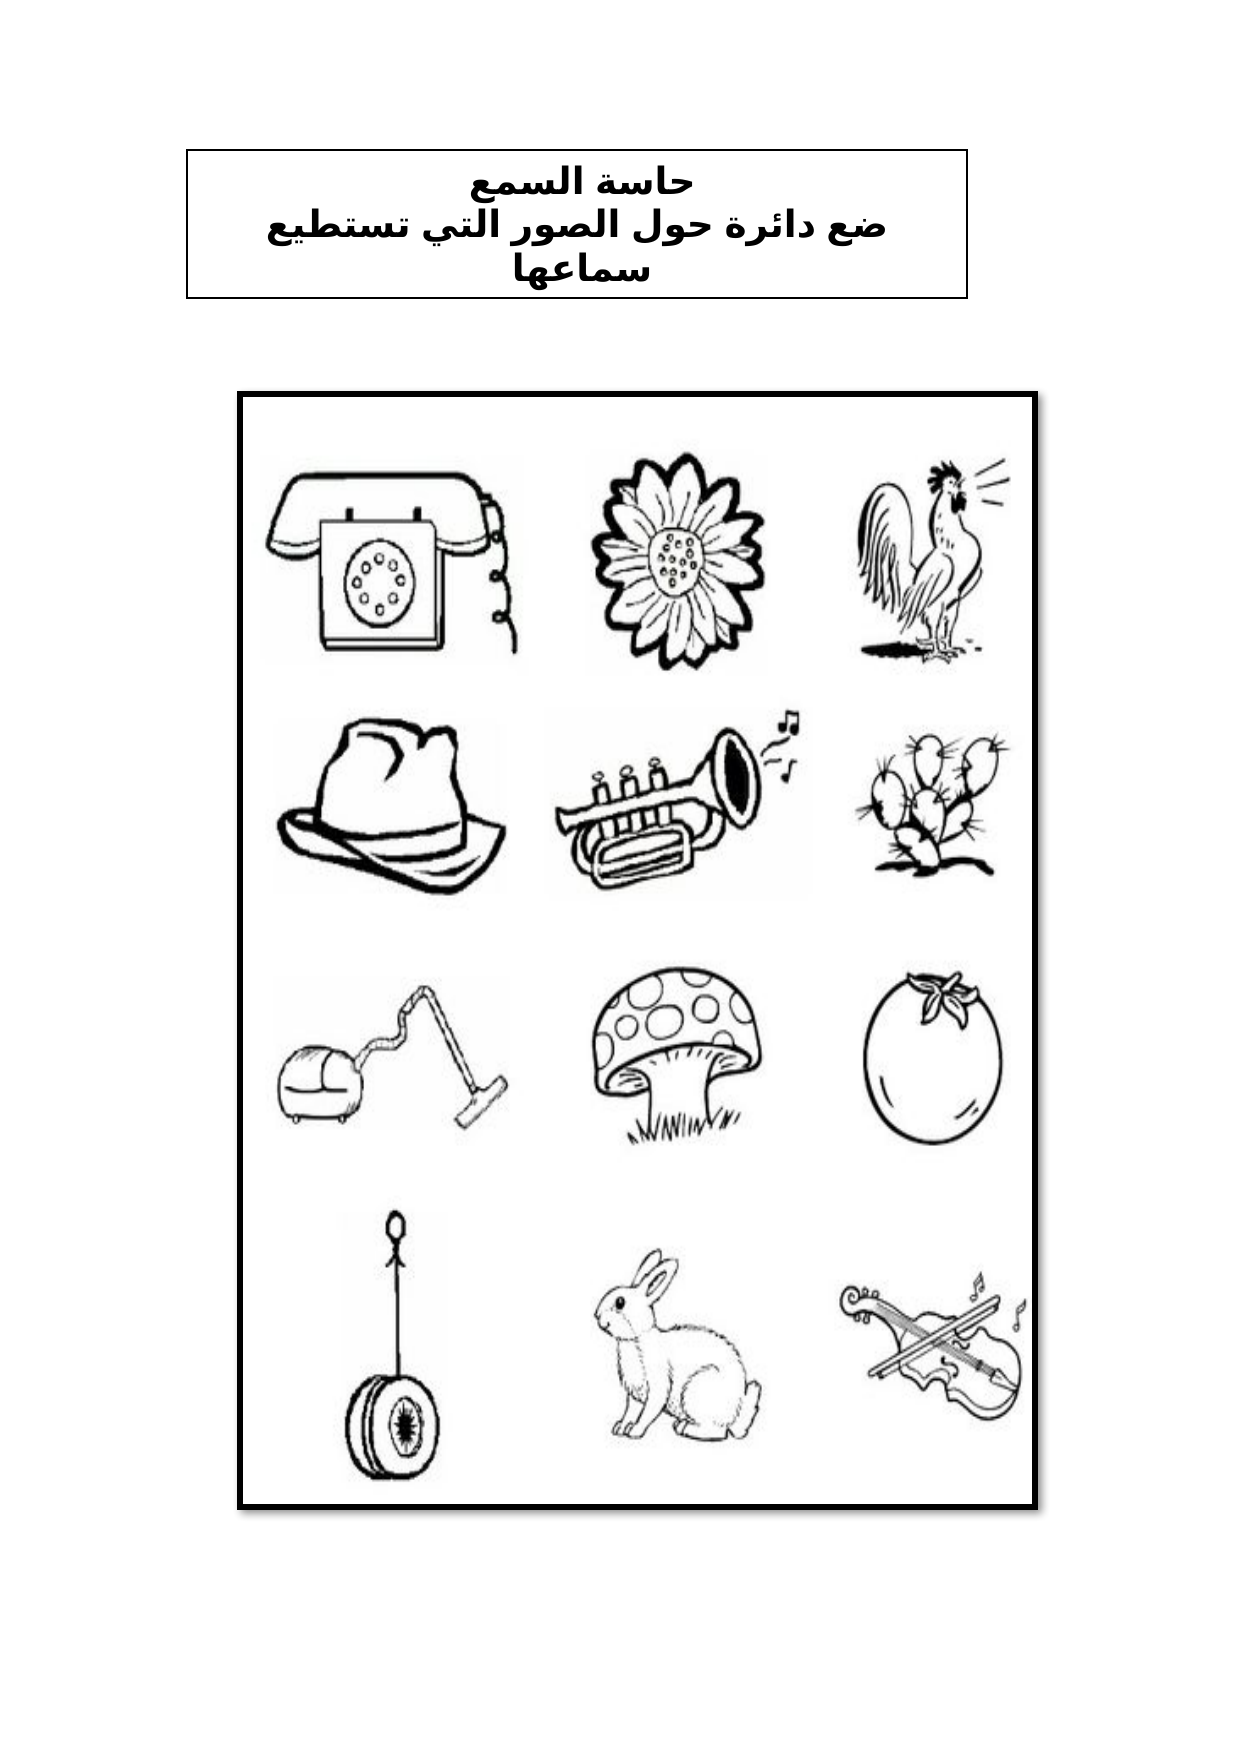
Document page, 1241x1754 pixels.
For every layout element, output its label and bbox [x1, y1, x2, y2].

picture [243, 397, 1032, 1504]
